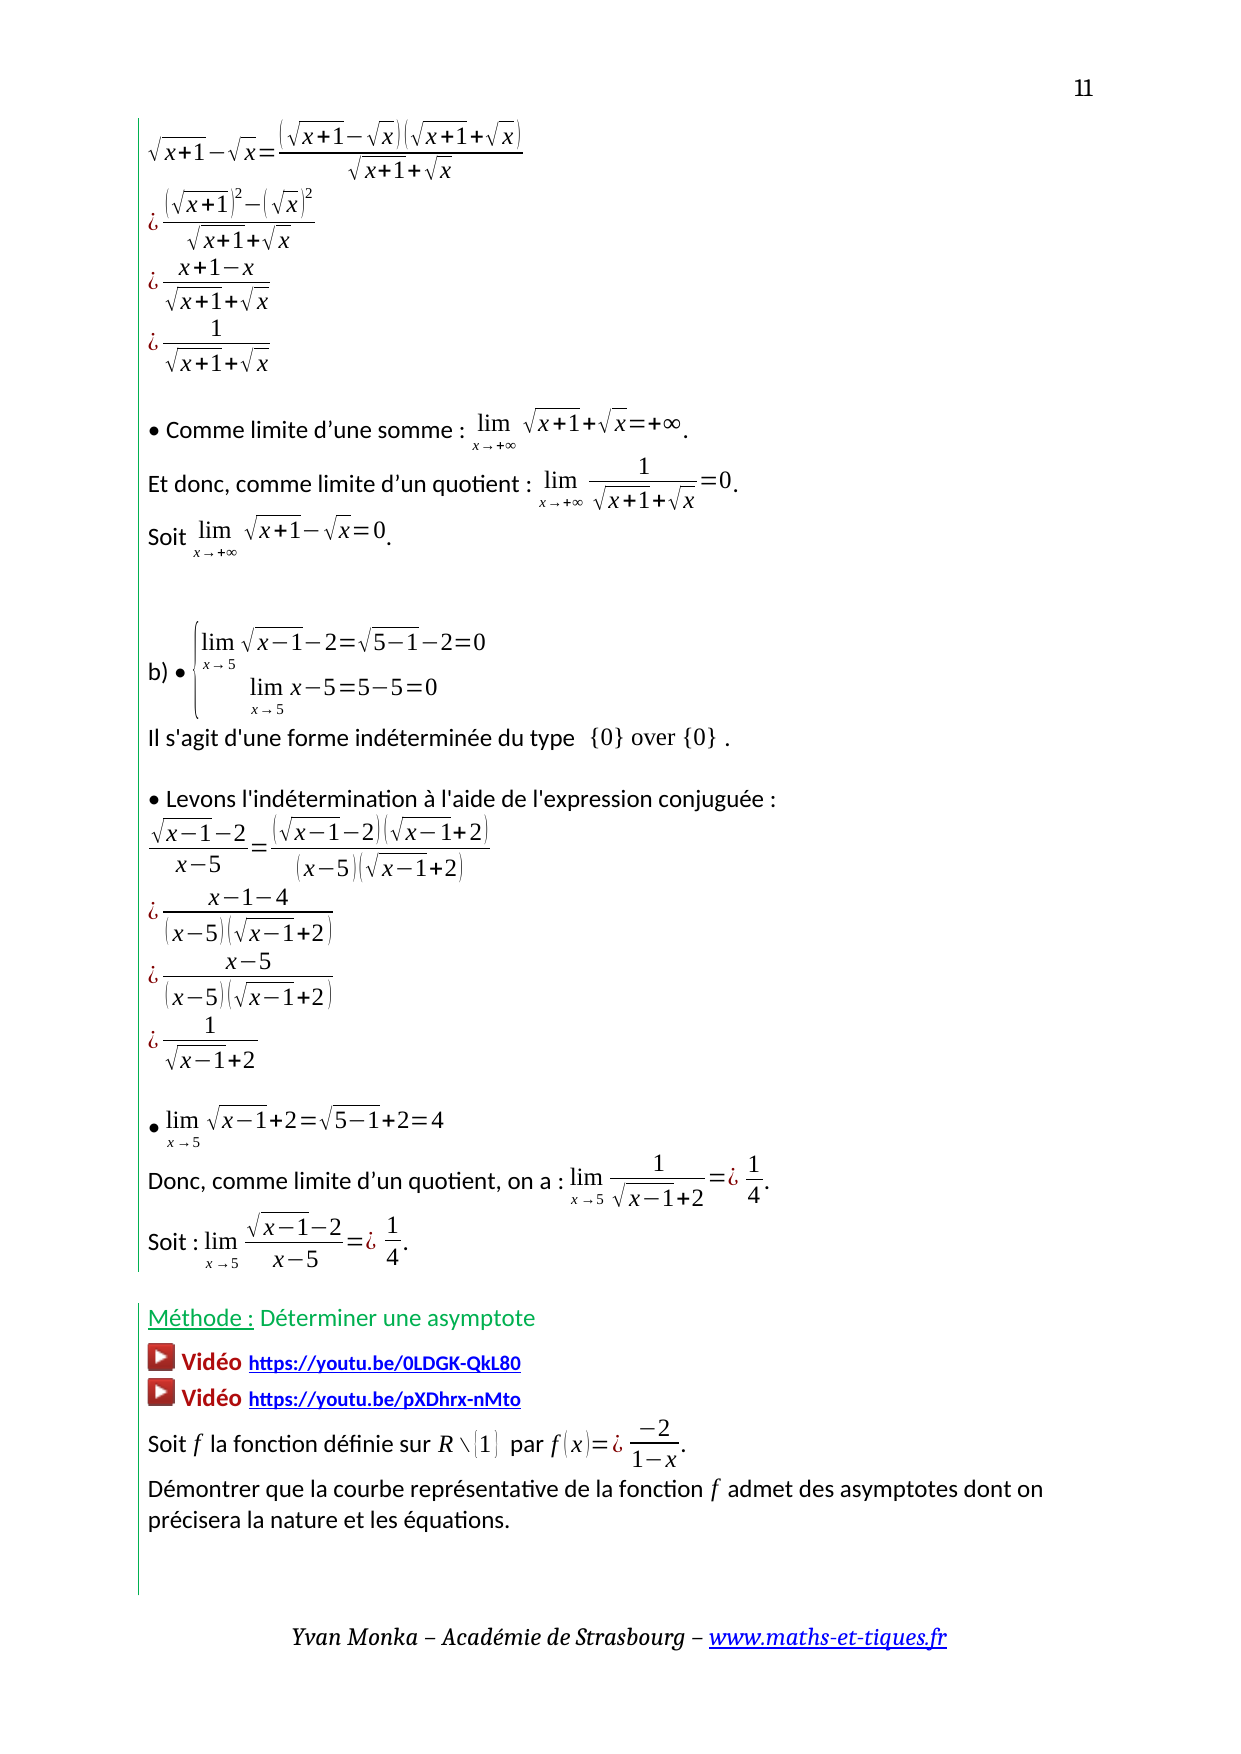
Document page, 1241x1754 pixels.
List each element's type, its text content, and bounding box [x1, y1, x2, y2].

text • [148, 1103, 1093, 1150]
picture [147, 1343, 175, 1371]
text Et donc, comme limite d’un quotient : . [148, 453, 1093, 514]
picture [147, 1378, 175, 1406]
text Vidéo https://youtu.be/0LDGK-QkL80 [139, 1343, 1057, 1379]
text b) • [148, 621, 1093, 722]
text Méthode : Déterminer une asymptote [148, 1302, 1093, 1333]
text Vidéo https://youtu.be/pXDhrx-nMto [139, 1379, 1057, 1414]
text Soit . [148, 514, 1093, 560]
text • Levons l'indétermination à l'aide de l'expression conjuguée : [148, 783, 1093, 813]
text Donc, comme limite d’un quotient, on a : . [148, 1150, 1093, 1211]
text Démontrer que la courbe représentative de la fonction admet des asymptotes dont on précisera la nature et les équations. [148, 1473, 1093, 1534]
text Soit la fonction définie sur par . [148, 1414, 1093, 1473]
text • Comme limite d’une somme : . [148, 406, 1093, 453]
text Soit : . [148, 1211, 1093, 1272]
text Il s'agit d'une forme indéterminée du type . [148, 722, 1093, 752]
